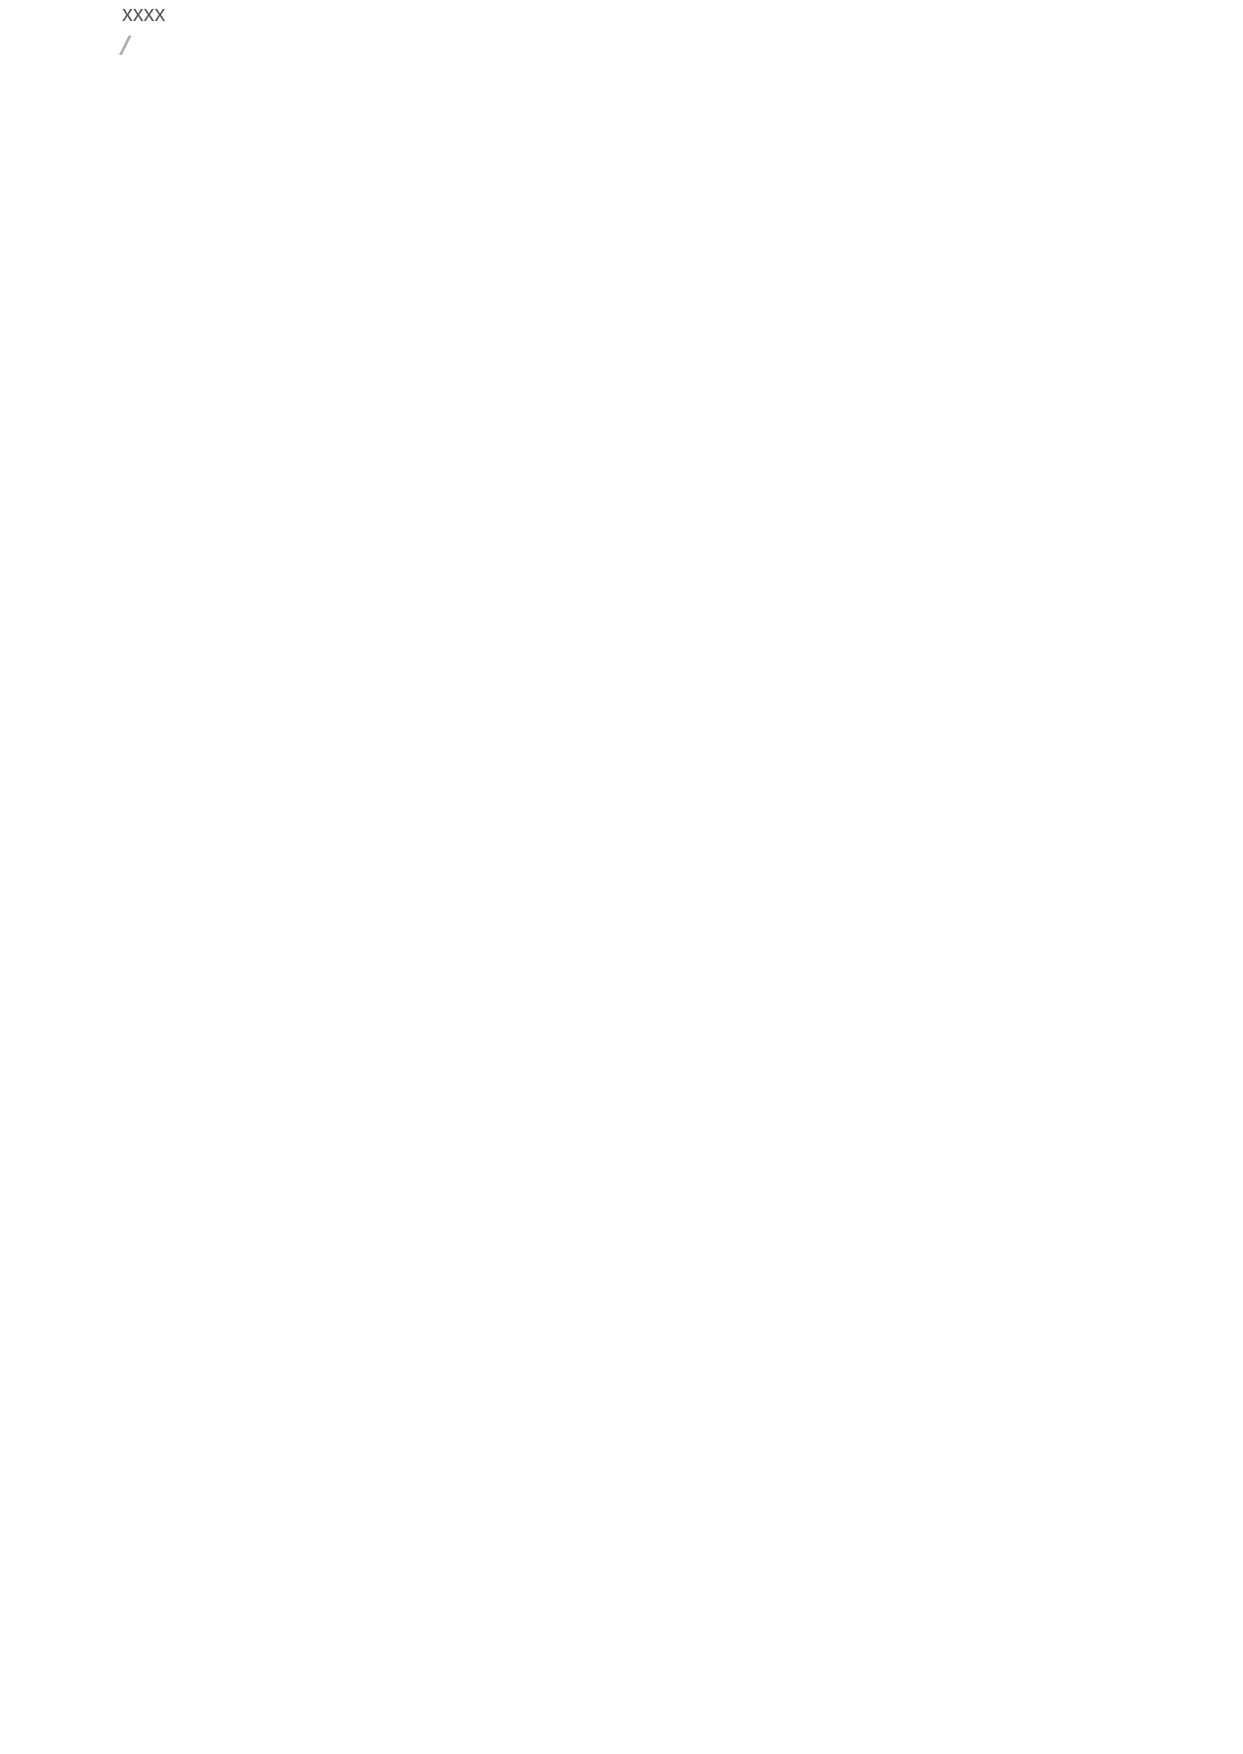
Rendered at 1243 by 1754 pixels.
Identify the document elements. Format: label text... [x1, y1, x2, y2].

text xxxx [122, 0, 467, 26]
text / [118, 26, 622, 63]
